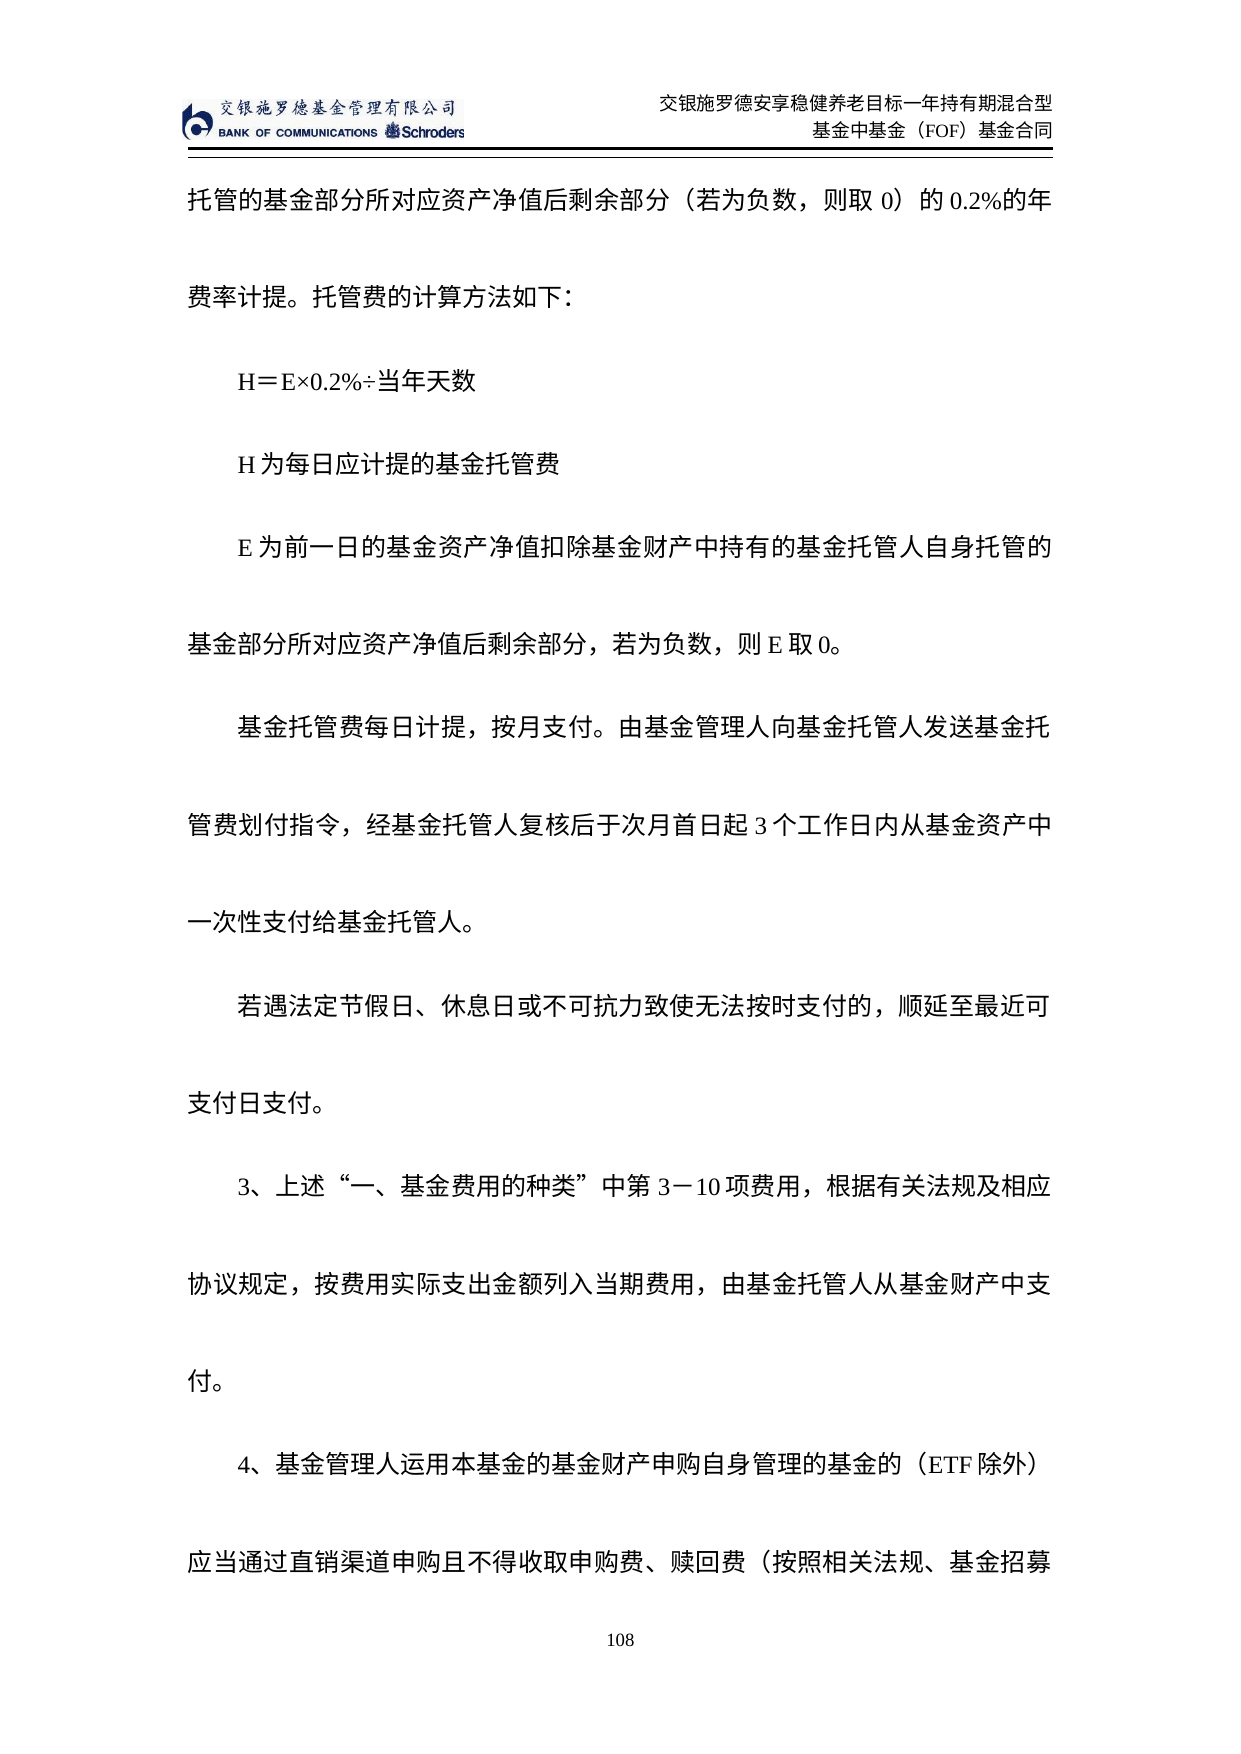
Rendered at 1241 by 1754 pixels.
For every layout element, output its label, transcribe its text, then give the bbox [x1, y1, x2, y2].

text H＝E×0.2%÷当年天数 [187, 347, 1053, 412]
text 若遇法定节假日、休息日或不可抗力致使无法按时支付的，顺延至最近可支付日支付。 [187, 972, 1053, 1134]
text 基金托管费每日计提，按月支付。由基金管理人向基金托管人发送基金托管费划付指令，经基金托管人复核后于次月首日起3个工作日内从基金资产中一次性支付给基金托管人。 [187, 693, 1053, 953]
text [187, 166, 1053, 328]
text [187, 1430, 1053, 1593]
text 3、上述“一、基金费用的种类”中第3－10项费用，根据有关法规及相应协议规定，按费用实际支出金额列入当期费用，由基金托管人从基金财产中支付。 [187, 1152, 1053, 1412]
picture [182, 99, 464, 140]
text H为每日应计提的基金托管费 [187, 430, 1053, 495]
text E为前一日的基金资产净值扣除基金财产中持有的基金托管人自身托管的基金部分所对应资产净值后剩余部分，若为负数，则E取0。 [187, 513, 1053, 675]
